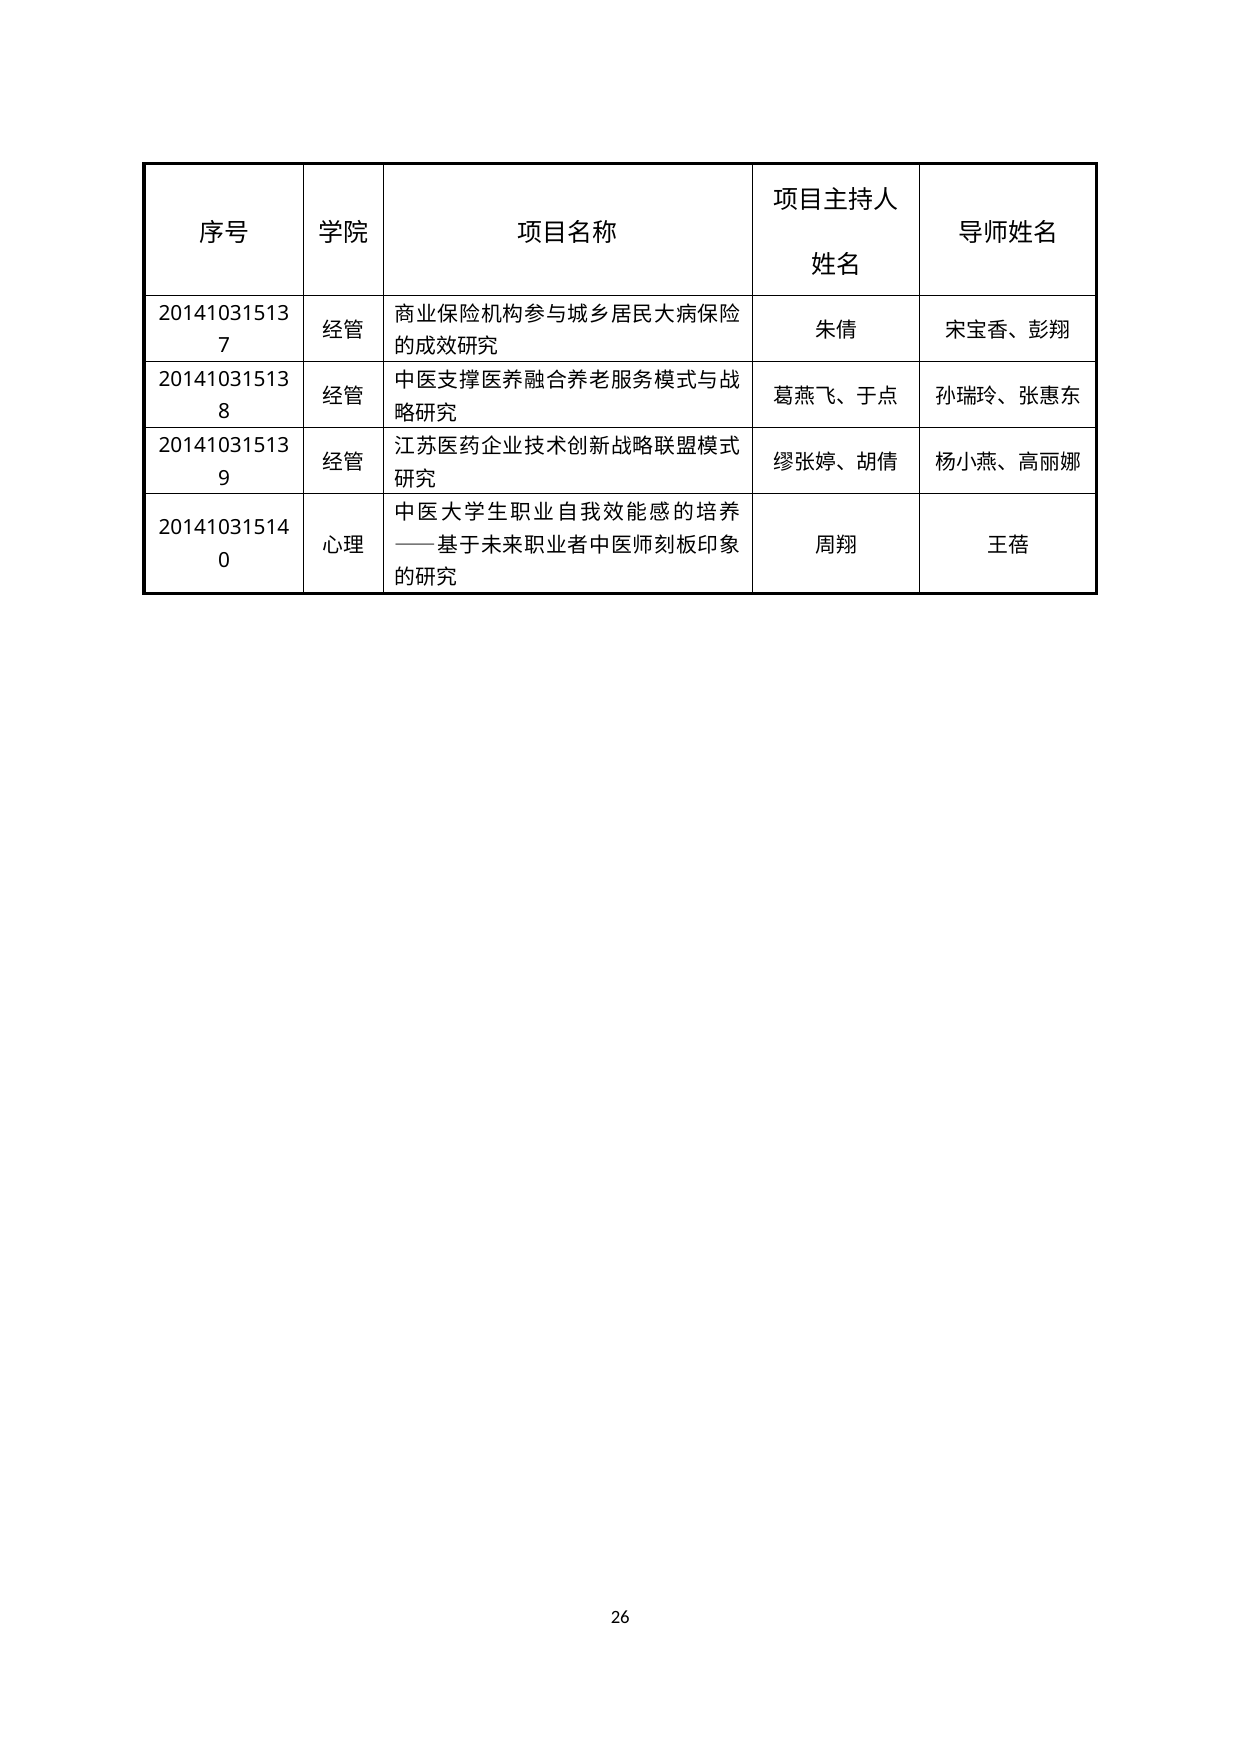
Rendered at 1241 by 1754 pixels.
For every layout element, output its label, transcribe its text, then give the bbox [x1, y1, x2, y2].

table_cell 周翔 [753, 494, 919, 592]
table_cell 心理 [304, 494, 383, 592]
table_header 学院 [304, 165, 383, 295]
table_cell 201410315138 [146, 362, 303, 427]
table_cell 经管 [304, 296, 383, 361]
table_header 项目主持人姓名 [753, 165, 919, 295]
table_cell 宋宝香、彭翔 [920, 296, 1095, 361]
table_cell 201410315137 [146, 296, 303, 361]
table_cell 中医支撑医养融合养老服务模式与战略研究 [384, 362, 752, 427]
table_cell 王蓓 [920, 494, 1095, 592]
table_cell 201410315139 [146, 428, 303, 493]
table_cell 朱倩 [753, 296, 919, 361]
table_header 导师姓名 [920, 165, 1095, 295]
table_header 序号 [146, 165, 303, 295]
table_cell 缪张婷、胡倩 [753, 428, 919, 493]
table_cell 孙瑞玲、张惠东 [920, 362, 1095, 427]
table_cell 葛燕飞、于点 [753, 362, 919, 427]
table_header 项目名称 [384, 165, 752, 295]
table_cell 杨小燕、高丽娜 [920, 428, 1095, 493]
table_cell 中医大学生职业自我效能感的培养——基于未来职业者中医师刻板印象的研究 [384, 494, 752, 592]
table_cell 经管 [304, 362, 383, 427]
table_cell 商业保险机构参与城乡居民大病保险的成效研究 [384, 296, 752, 361]
table_cell 江苏医药企业技术创新战略联盟模式研究 [384, 428, 752, 493]
table_cell 经管 [304, 428, 383, 493]
table_cell 201410315140 [146, 494, 303, 592]
